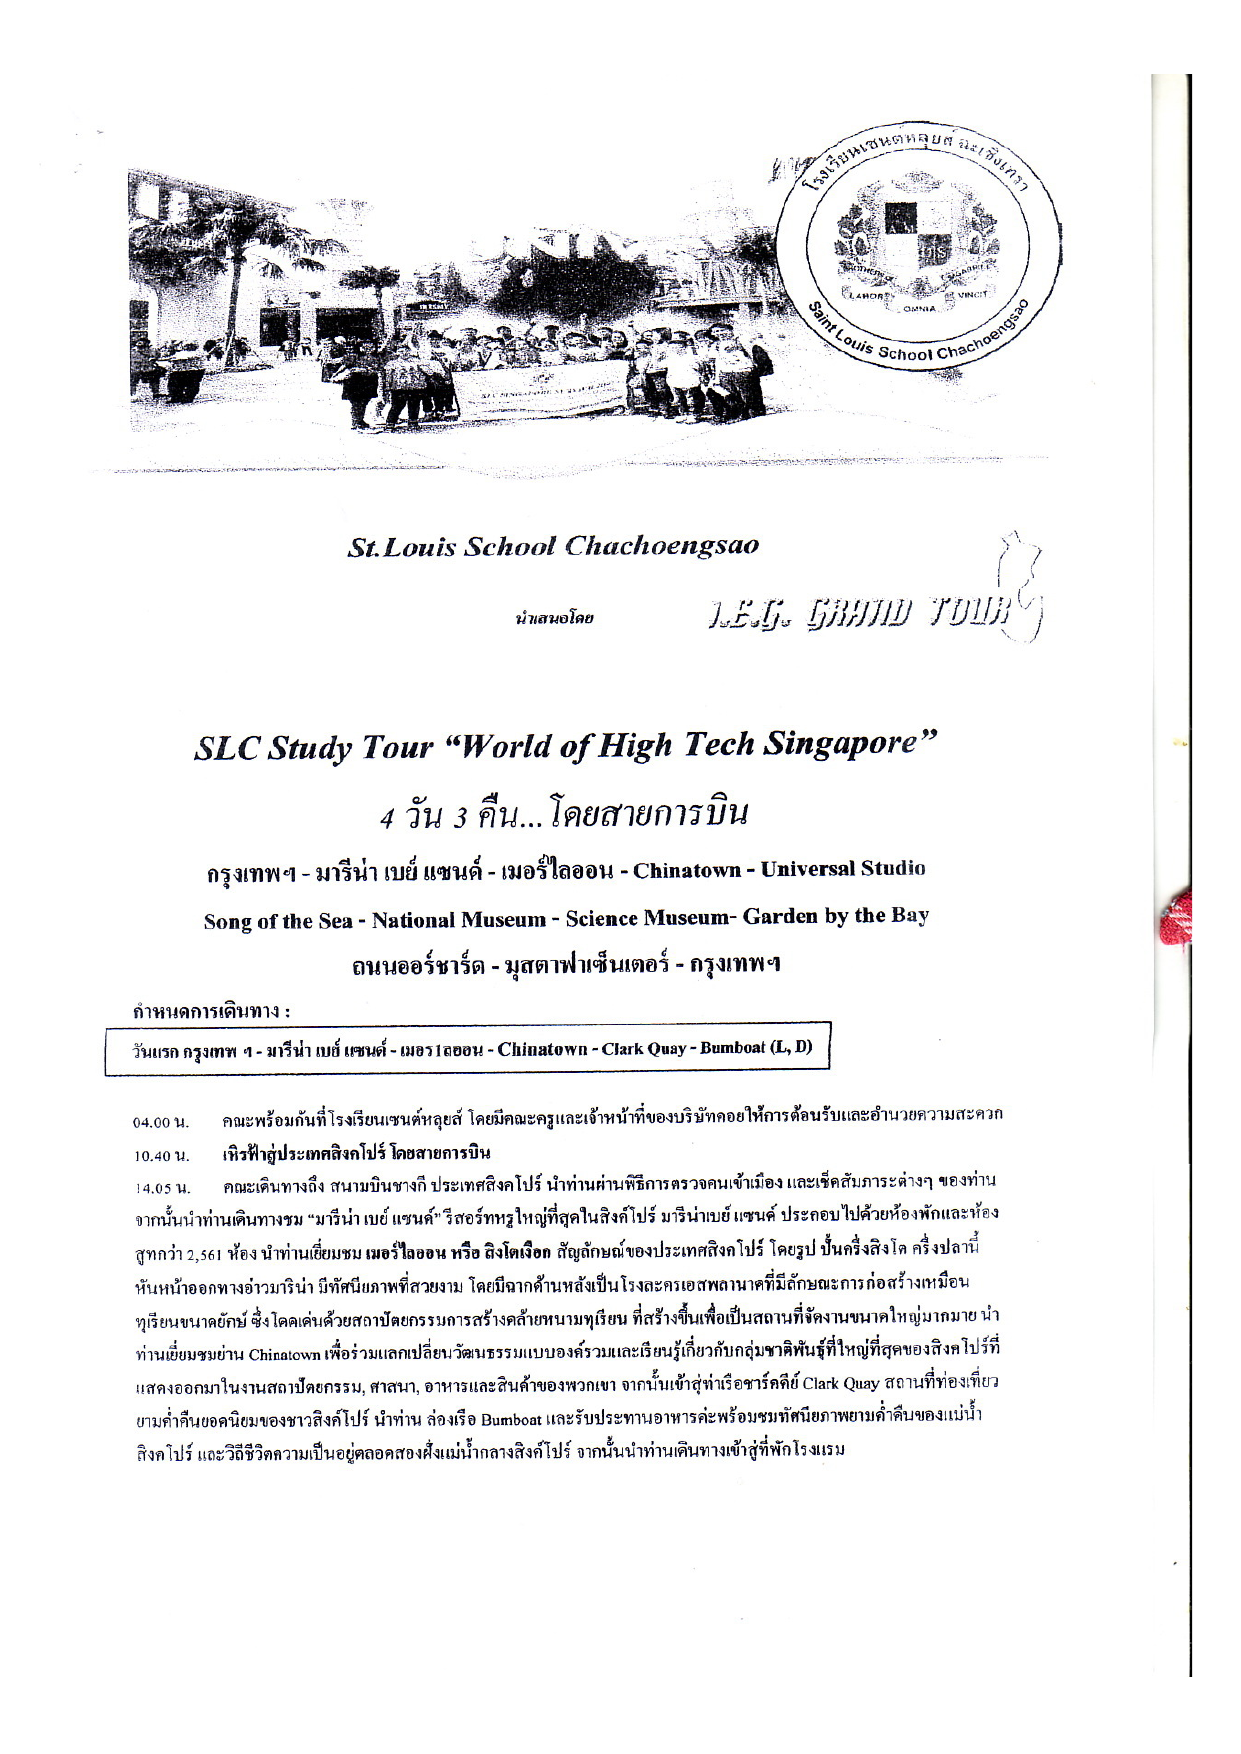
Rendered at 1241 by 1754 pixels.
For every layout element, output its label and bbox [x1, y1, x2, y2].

picture [31, 74, 1193, 1677]
